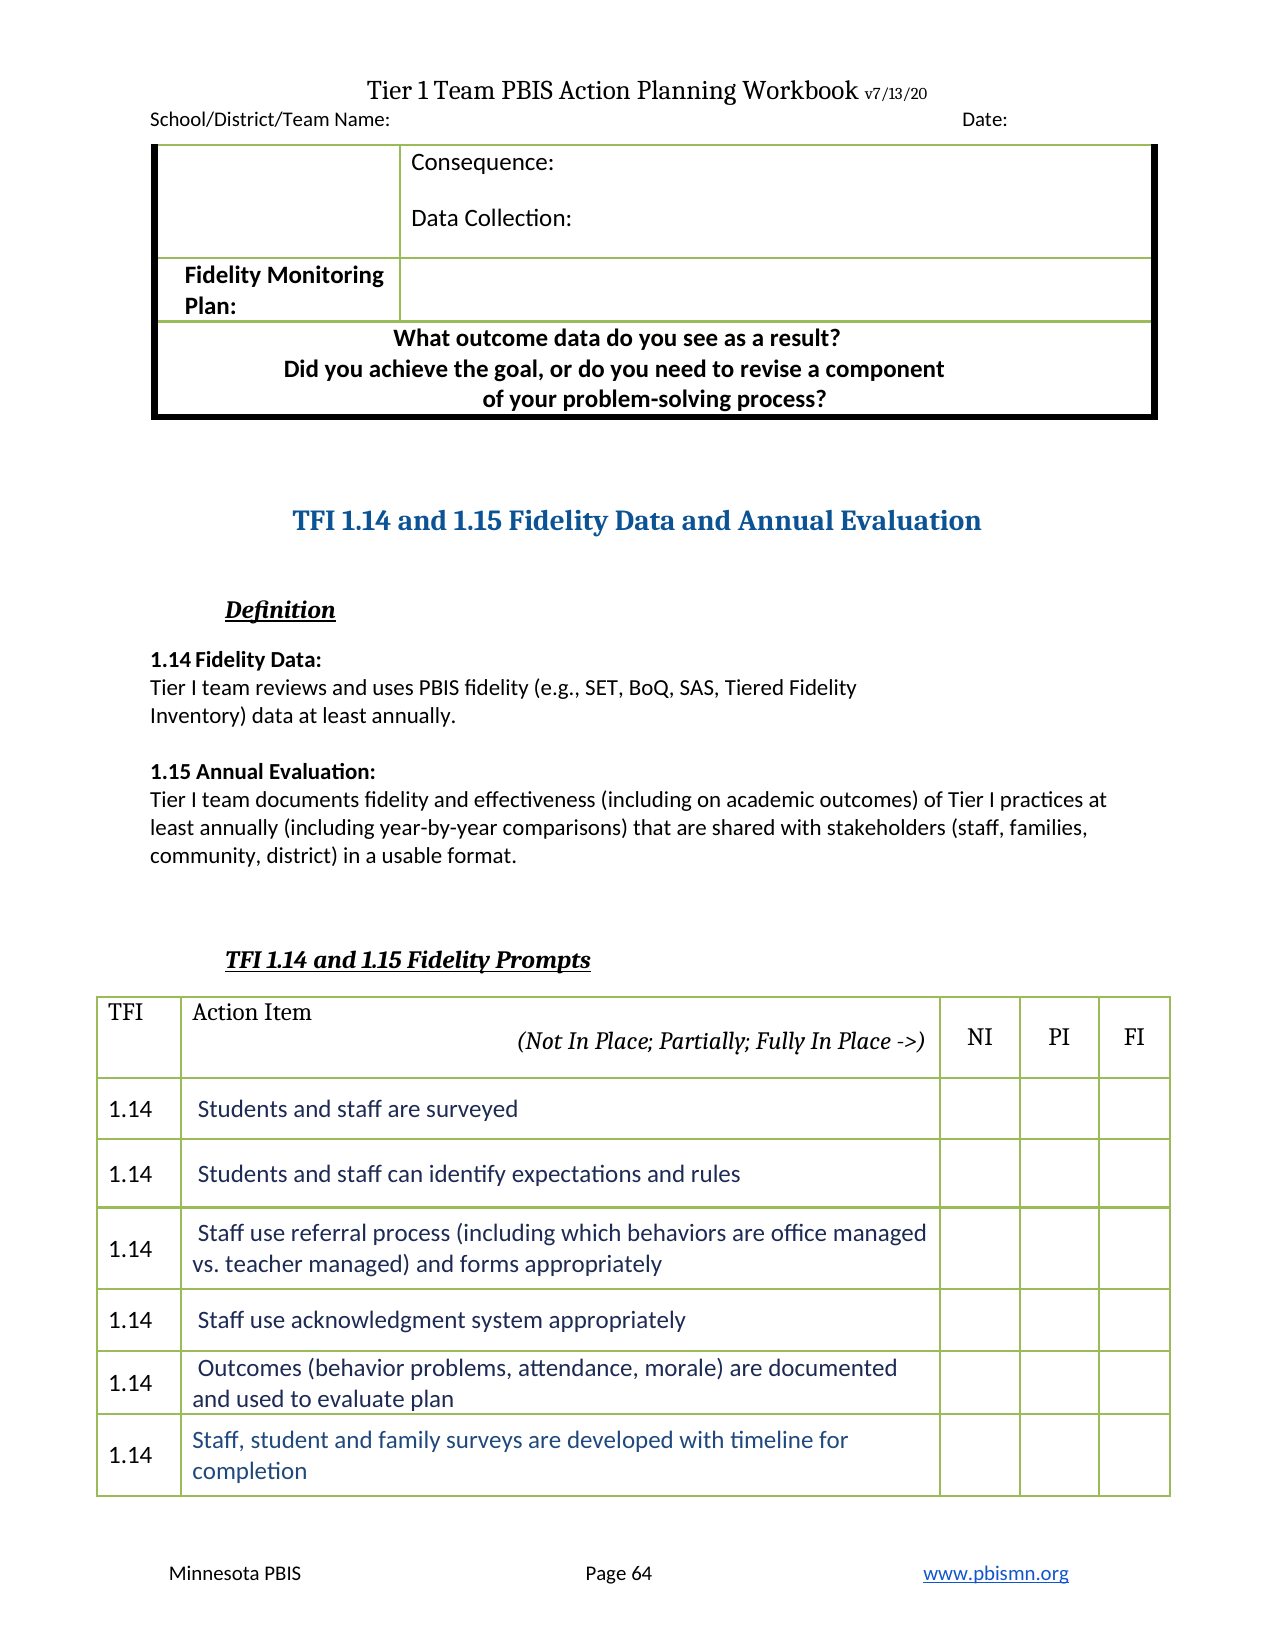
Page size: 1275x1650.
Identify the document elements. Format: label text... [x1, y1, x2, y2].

table_cell [1021, 1290, 1098, 1350]
table_cell [1100, 1209, 1169, 1288]
table_cell [1021, 1415, 1098, 1494]
table_cell What outcome data do you see as a result? Did you achieve the goal, or do you need to revise a component of your problem-solving process? [158, 323, 1151, 414]
table_cell Students and staff are surveyed [182, 1079, 939, 1138]
table_cell [941, 1140, 1019, 1206]
table_cell Outcomes (behavior problems, attendance, morale) are documented and used to evaluate plan [182, 1352, 939, 1413]
table_cell [941, 1079, 1019, 1138]
table_header NI [941, 998, 1019, 1077]
table_cell Staff, student and family surveys are developed with timeline for completion [182, 1415, 939, 1494]
table_cell [1100, 1079, 1169, 1138]
table_cell [1100, 1415, 1169, 1494]
subtitle TFI 1.14 and 1.15 Fidelity Data and Annual Evaluation [150, 504, 1125, 537]
table_cell 1.14 [98, 1079, 180, 1138]
table_cell 1.14 [98, 1209, 180, 1288]
table_header PI [1021, 998, 1098, 1077]
text Tier I team documents fidelity and effectiveness (including on academic outcomes) of Tier I practices at least annually (including year-by-year comparisons) that are shared with stakeholders (staff, families, community, district) in a usable format. [150, 786, 1125, 869]
table_cell [941, 1415, 1019, 1494]
table_cell Fidelity Monitoring Plan: [158, 259, 399, 320]
text 1.15 Annual Evaluation: [150, 757, 1125, 786]
table_cell [1021, 1352, 1098, 1413]
table_cell [1100, 1290, 1169, 1350]
table_cell Staff use acknowledgment system appropriately [182, 1290, 939, 1350]
text 1.14 Fidelity Data: [150, 645, 1125, 673]
table_cell 1.14 [98, 1290, 180, 1350]
table_header FI [1100, 998, 1169, 1077]
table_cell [158, 146, 399, 257]
table_header Action Item (Not In Place; Partially; Fully In Place ->) [182, 998, 939, 1077]
table_cell [1100, 1140, 1169, 1206]
table_cell Staff use referral process (including which behaviors are office managed vs. teacher managed) and forms appropriately [182, 1209, 939, 1288]
table_cell 1.14 [98, 1352, 180, 1413]
table_header TFI [98, 998, 180, 1077]
table_cell [401, 259, 1151, 320]
table_cell [1021, 1209, 1098, 1288]
table_cell 1.14 [98, 1415, 180, 1494]
text Tier I team reviews and uses PBIS fidelity (e.g., SET, BoQ, SAS, Tiered Fidelity [150, 673, 1125, 701]
subtitle Definition [225, 596, 1125, 624]
table_cell [941, 1352, 1019, 1413]
text Inventory) data at least annually. [150, 701, 1125, 729]
table_cell 1.14 [98, 1140, 180, 1206]
table_cell [1021, 1140, 1098, 1206]
table_cell [941, 1209, 1019, 1288]
subtitle TFI 1.14 and 1.15 Fidelity Prompts [225, 946, 1125, 975]
table_cell [1021, 1079, 1098, 1138]
table_cell [1100, 1352, 1169, 1413]
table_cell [401, 146, 1151, 257]
table_cell [941, 1290, 1019, 1350]
table_cell Students and staff can identify expectations and rules [182, 1140, 939, 1206]
